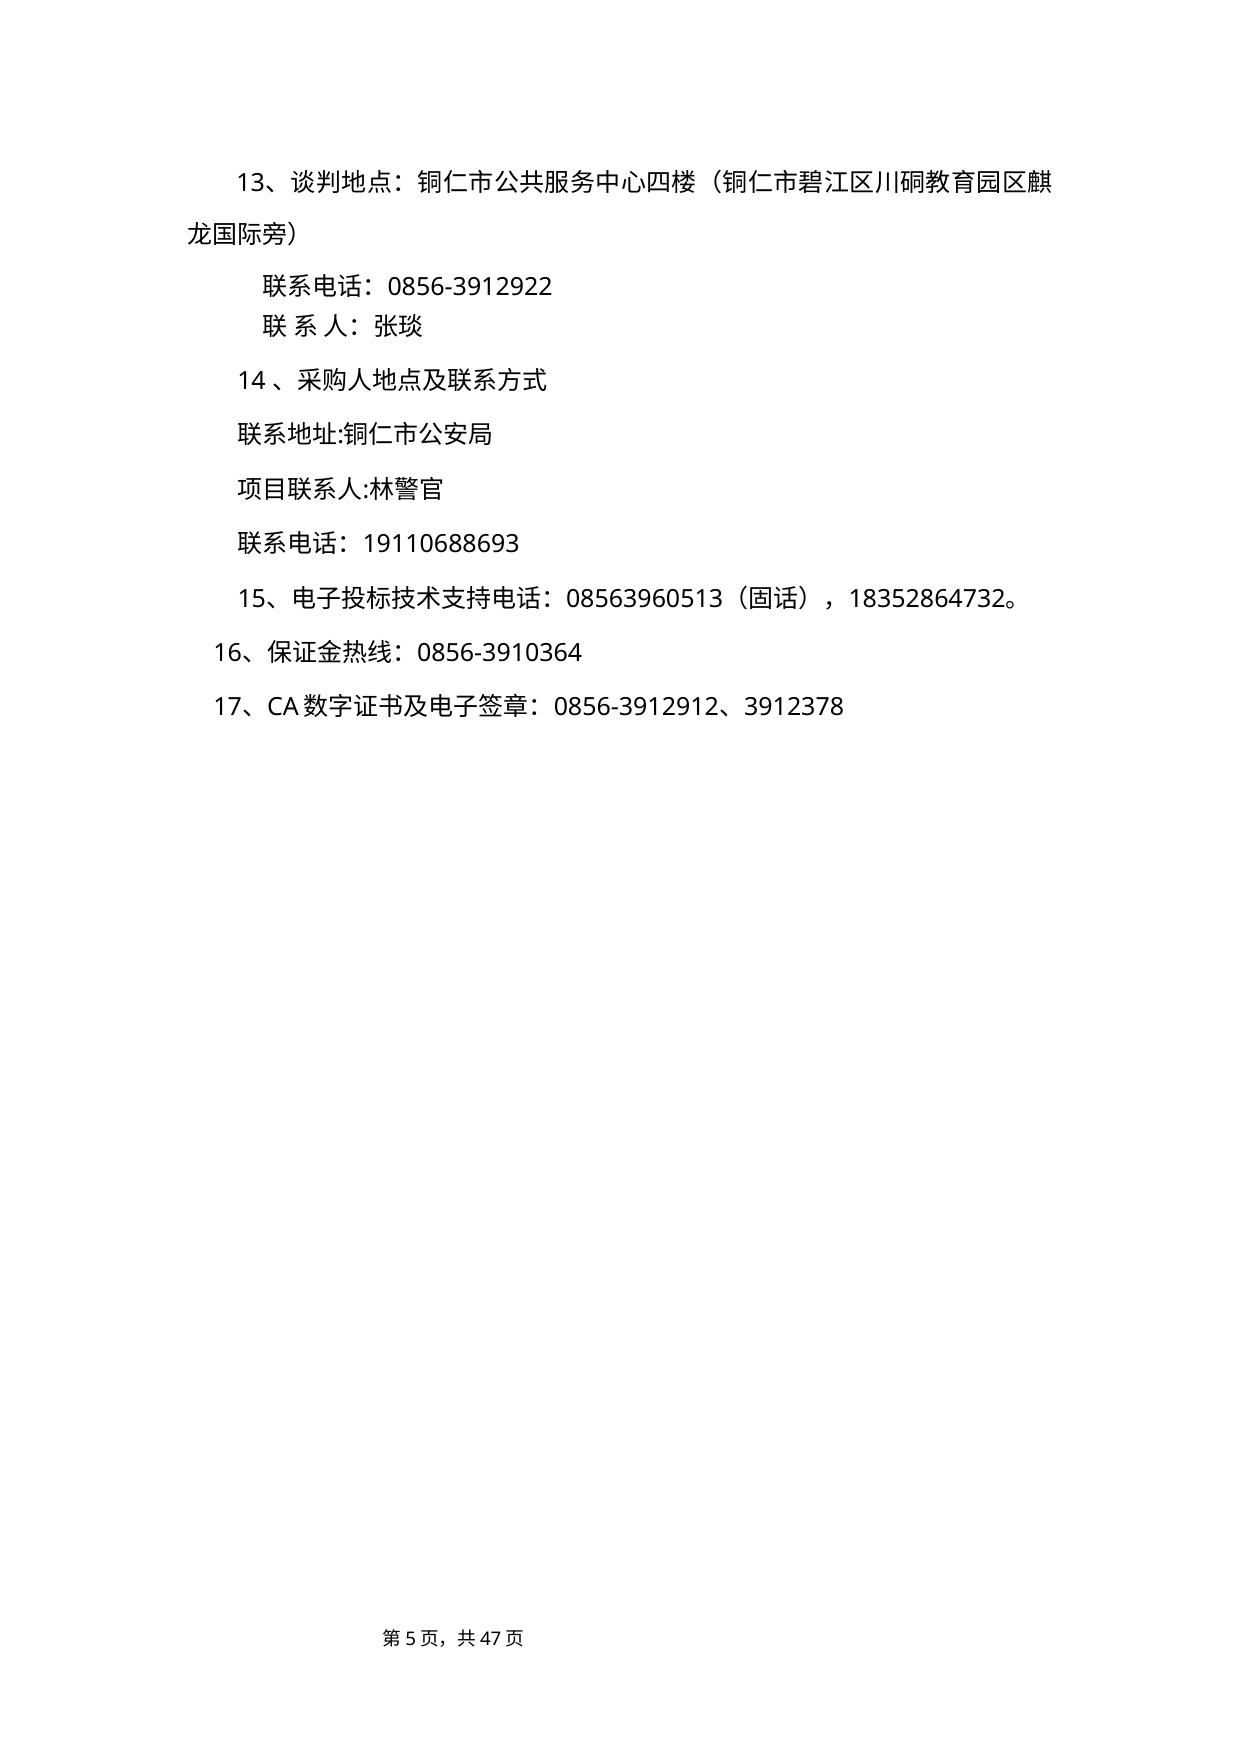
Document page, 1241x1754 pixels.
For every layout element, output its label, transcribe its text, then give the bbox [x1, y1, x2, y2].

text 联 系 人：张琰 [187, 306, 1053, 342]
text 15、电子投标技术支持电话：08563960513（固话），18352864732。 16、保证金热线：0856-3910364 17、CA数字证书及电子签章：0856-3912912、3912378 [187, 578, 1053, 763]
text 13、谈判地点：铜仁市公共服务中心四楼（铜仁市碧江区川硐教育园区麒龙国际旁） [187, 150, 1053, 254]
text 14 、采购人地点及联系方式 [237, 361, 1053, 397]
text 项目联系人:林警官 [187, 469, 1053, 506]
text 联系地址:铜仁市公安局 [237, 415, 1053, 451]
text 联系电话：19110688693 [187, 524, 1053, 560]
text 联系电话：0856-3912922 [187, 254, 1053, 306]
